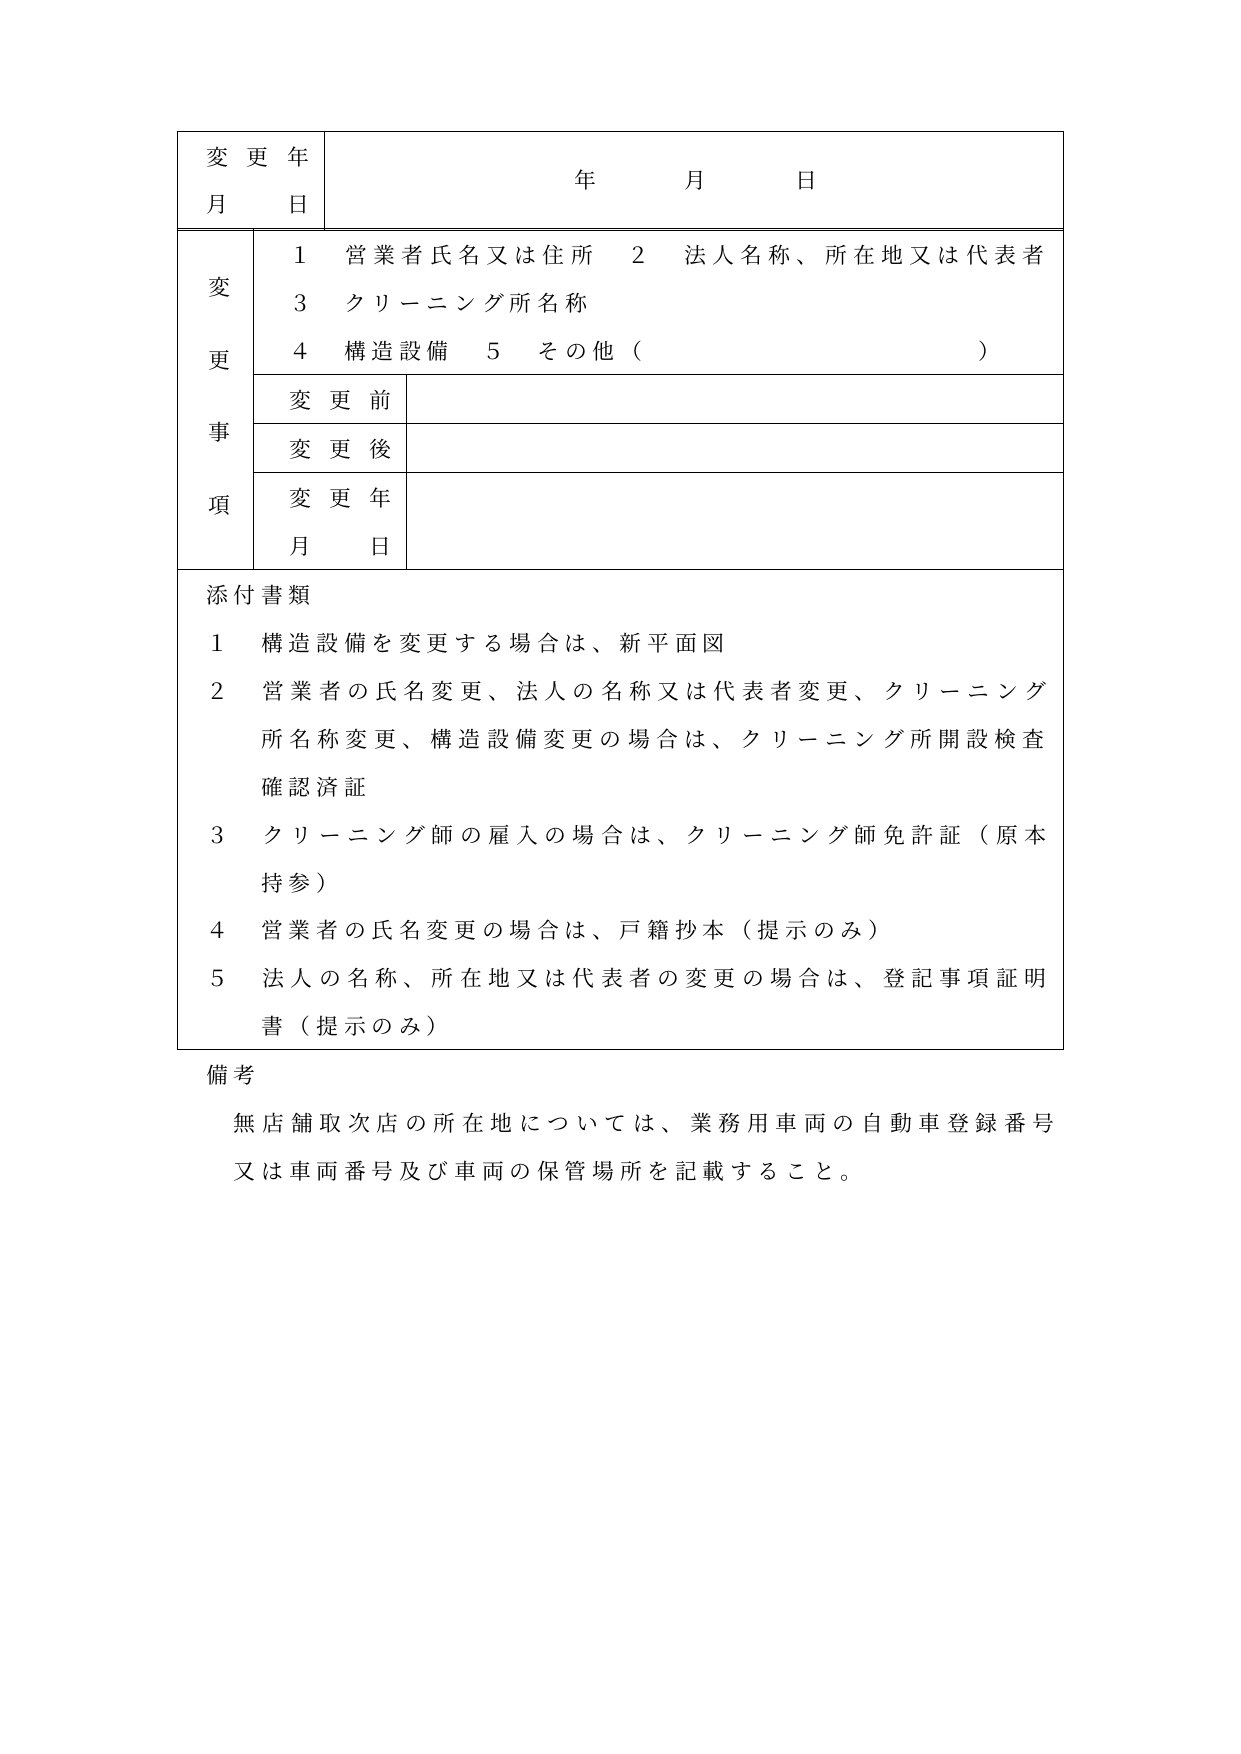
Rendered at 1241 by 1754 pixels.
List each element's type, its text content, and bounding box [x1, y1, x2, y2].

text 無店舗取次店の所在地については、業務用車両の自動車登録番号又は車両番号及び車両の保管場所を記載すること。 [206, 1098, 1062, 1194]
table_cell 年 月 日 [325, 132, 1063, 227]
table_cell 変更後 [254, 424, 406, 472]
table_cell [407, 424, 1063, 472]
table_cell 変更前 [254, 375, 406, 423]
text 備考 [178, 1050, 1064, 1098]
table_cell 変更年月日 [178, 132, 324, 227]
table_cell [407, 375, 1063, 423]
table_cell 添付書類 １ 構造設備を変更する場合は、新平面図 ２ 営業者の氏名変更、法人の名称又は代表者変更、クリーニング所名称変更、構造設備変更の場合は、クリーニング所開設検査確認済証 ３ クリーニング師の雇入の場合は、クリーニング師免許証（原本持参） ４ 営業者の氏名変更の場合は、戸籍抄本（提示のみ） ５ 法人の名称、所在地又は代表者の変更の場合は、登記事項証明書（提示のみ） [178, 570, 1063, 1049]
table_cell [407, 473, 1063, 569]
table_cell １ 営業者氏名又は住所 ２ 法人名称、所在地又は代表者 ３ クリーニング所名称 ４ 構造設備 ５ その他（ ） [254, 231, 1063, 374]
table_cell 変更年月日 [254, 473, 406, 569]
table_cell 変更事項 その他の [178, 231, 253, 569]
